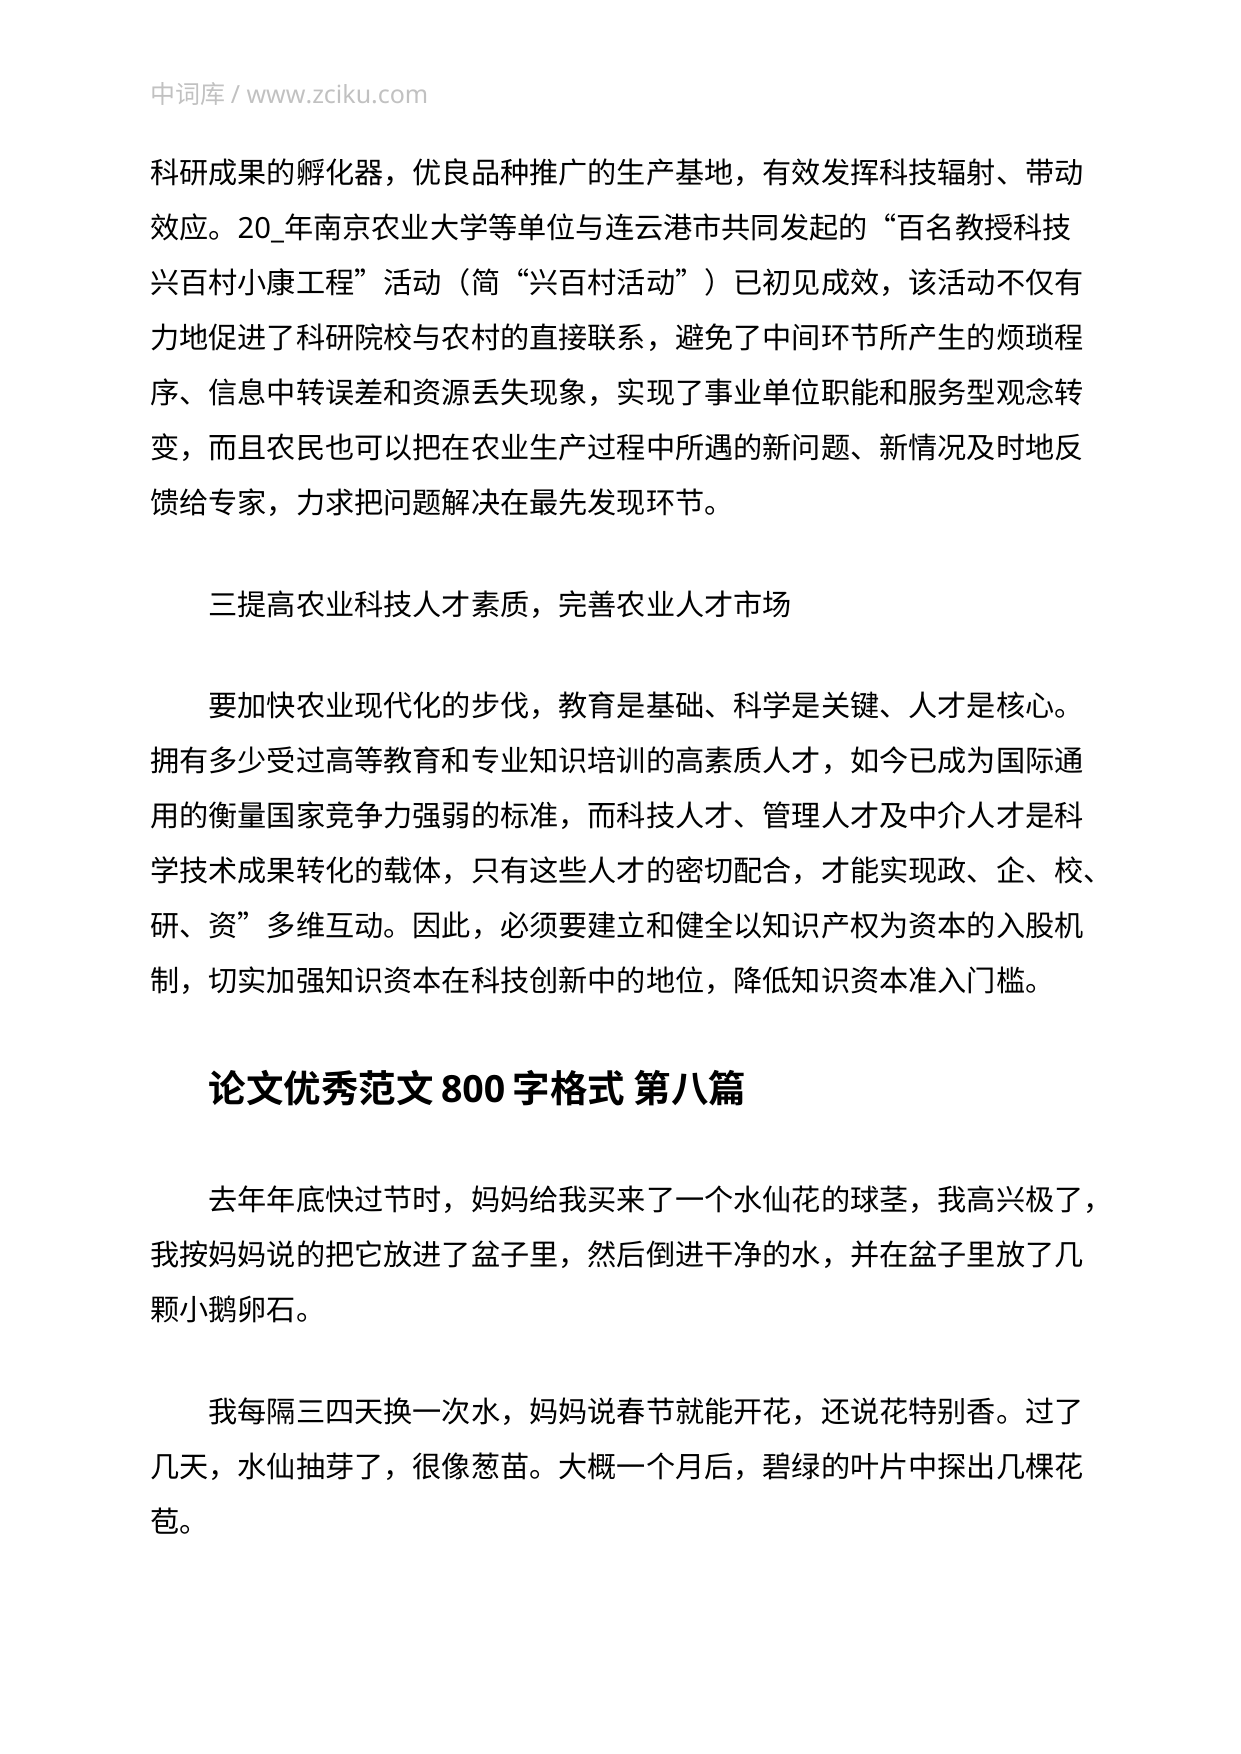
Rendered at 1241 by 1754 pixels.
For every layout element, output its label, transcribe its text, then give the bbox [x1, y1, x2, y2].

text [150, 150, 1090, 522]
text 三提高农业科技人才素质，完善农业人才市场 [150, 581, 1090, 623]
text 论文优秀范文800字格式 第八篇 [150, 1059, 1090, 1114]
text 要加快农业现代化的步伐，教育是基础、科学是关键、人才是核心。拥有多少受过高等教育和专业知识培训的高素质人才，如今已成为国际通用的衡量国家竞争力强弱的标准，而科技人才、管理人才及中介人才是科学技术成果转化的载体，只有这些人才的密切配合，才能实现政、企、校、研、资”多维互动。因此，必须要建立和健全以知识产权为资本的入股机制，切实加强知识资本在科技创新中的地位，降低知识资本准入门槛。 [150, 683, 1090, 1000]
text 去年年底快过节时，妈妈给我买来了一个水仙花的球茎，我高兴极了，我按妈妈说的把它放进了盆子里，然后倒进干净的水，并在盆子里放了几颗小鹅卵石。 [150, 1177, 1090, 1329]
text 我每隔三四天换一次水，妈妈说春节就能开花，还说花特别香。过了几天，水仙抽芽了，很像葱苗。大概一个月后，碧绿的叶片中探出几棵花苞。 [150, 1388, 1090, 1541]
